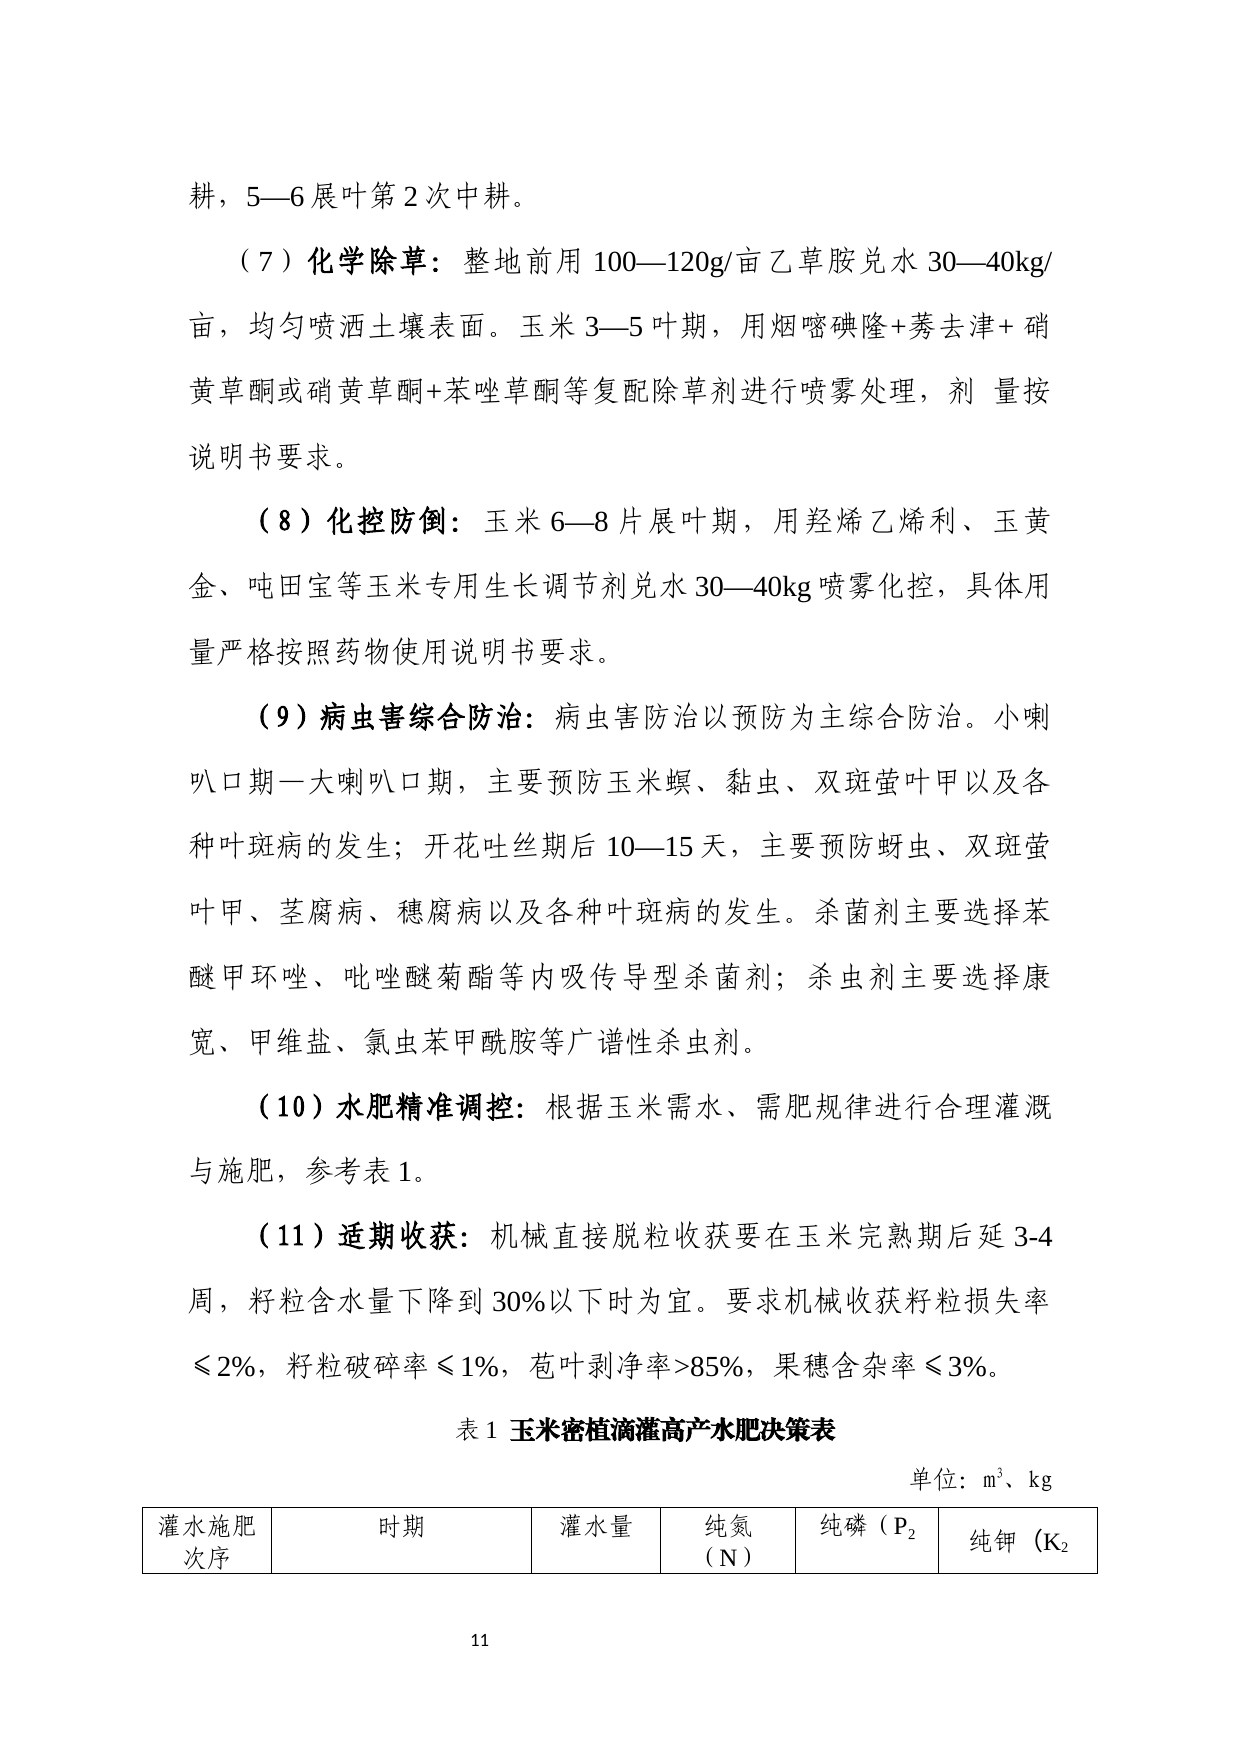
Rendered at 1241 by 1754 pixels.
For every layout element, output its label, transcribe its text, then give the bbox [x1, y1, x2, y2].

table_header 灌水量 [532, 1508, 660, 1573]
table_header 时期 [272, 1508, 531, 1573]
table_header 纯磷（P₂O5） [796, 1508, 938, 1573]
table_header 灌水施肥次序 [143, 1508, 271, 1573]
text 单位：m3、kg [187, 1462, 1053, 1494]
text （10）水肥精准调控：根据玉米需水、需肥规律进行合理灌溉与施肥，参考表1。 [187, 1072, 1053, 1202]
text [187, 162, 1053, 227]
text （9）病虫害综合防治：病虫害防治以预防为主综合防治。小喇叭口期—大喇叭口期，主要预防玉米螟、黏虫、双斑萤叶甲以及各种叶斑病的发生；开花吐丝期后10—15天，主要预防蚜虫、双斑萤叶甲、茎腐病、穗腐病以及各种叶斑病的发生。杀菌剂主要选择苯醚甲环唑、吡唑醚菊酯等内吸传导型杀菌剂；杀虫剂主要选择康宽、甲维盐、氯虫苯甲酰胺等广谱性杀虫剂。 [187, 682, 1053, 1072]
text 表1 玉米密植滴灌高产水肥决策表 [187, 1397, 1053, 1462]
table_header 纯氮（N） [661, 1508, 795, 1573]
text （8）化控防倒：玉米6—8片展叶期，用羟烯乙烯利、玉黄金、吨田宝等玉米专用生长调节剂兑水30—40kg喷雾化控，具体用量严格按照药物使用说明书要求。 [187, 487, 1053, 682]
text （7）化学除草：整地前用100—120g/亩乙草胺兑水30—40kg/ 亩，均匀喷洒土壤表面。玉米3—5叶期，用烟嘧碘隆+莠去津+ 硝黄草酮或硝黄草酮+苯唑草酮等复配除草剂进行喷雾处理，剂 量按说明书要求。 [187, 227, 1053, 487]
table_header 纯钾（K2O） [939, 1508, 1097, 1573]
text （11）适期收获：机械直接脱粒收获要在玉米完熟期后延3-4周，籽粒含水量下降到30%以下时为宜。要求机械收获籽粒损失率≤2%，籽粒破碎率≤1%，苞叶剥净率>85%，果穗含杂率≤3%。 [187, 1202, 1053, 1397]
